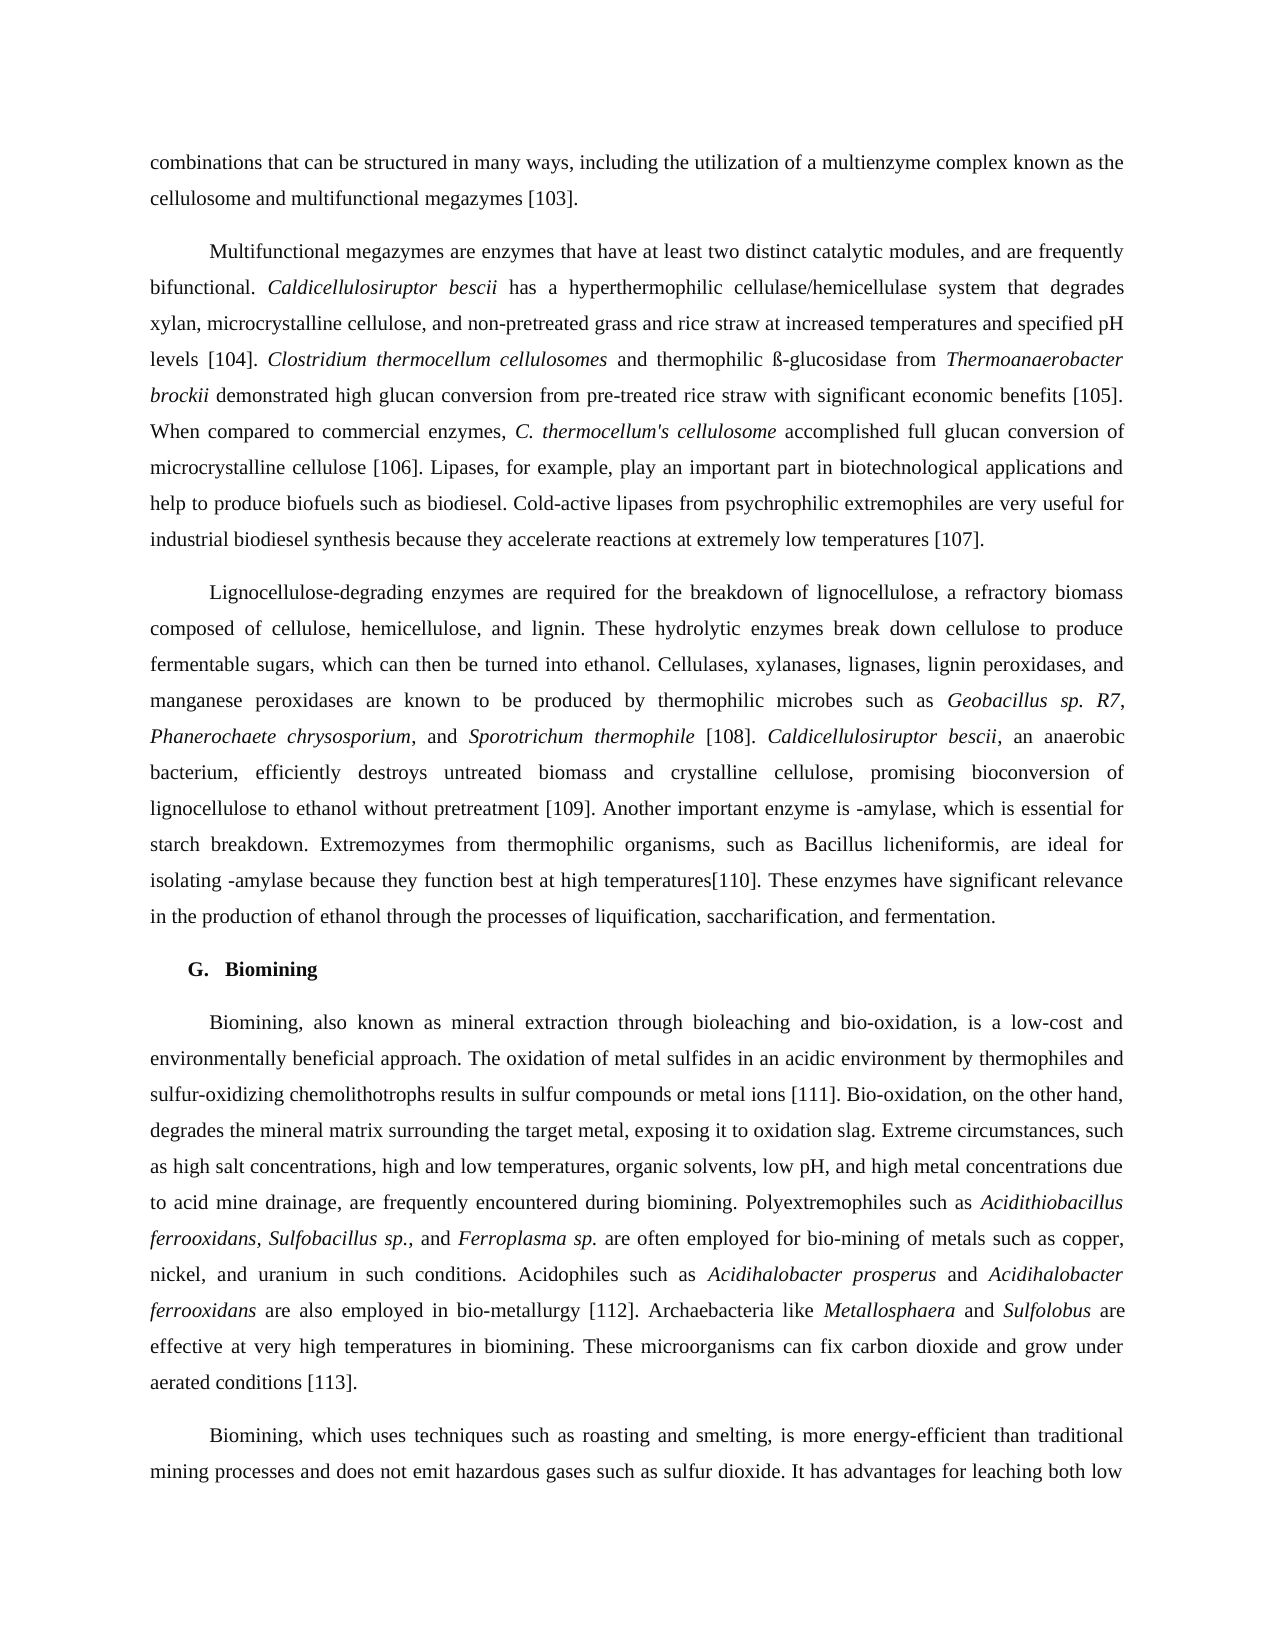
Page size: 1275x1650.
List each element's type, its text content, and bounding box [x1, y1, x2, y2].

text Multifunctional megazymes are enzymes that have at least two distinct catalytic modules, and are frequently bifunctional. Caldicellulosiruptor bescii has a hyperthermophilic cellulase/hemicellulase system that degrades xylan, microcrystalline cellulose, and non-pretreated grass and rice straw at increased temperatures and specified pH levels [104]. Clostridium thermocellum cellulosomes and thermophilic ß-glucosidase from Thermoanaerobacter brockii demonstrated high glucan conversion from pre-treated rice straw with significant economic benefits [105]. When compared to commercial enzymes, C. thermocellum's cellulosome accomplished full glucan conversion of microcrystalline cellulose [106]. Lipases, for example, play an important part in biotechnological applications and help to produce biofuels such as biodiesel. Cold-active lipases from psychrophilic extremophiles are very useful for industrial biodiesel synthesis because they accelerate reactions at extremely low temperatures [107]. [150, 239, 1125, 551]
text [150, 150, 1125, 210]
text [150, 1423, 1125, 1483]
text Biomining, also known as mineral extraction through bioleaching and bio-oxidation, is a low-cost and environmentally beneficial approach. The oxidation of metal sulfides in an acidic environment by thermophiles and sulfur-oxidizing chemolithotrophs results in sulfur compounds or metal ions [111]. Bio-oxidation, on the other hand, degrades the mineral matrix surrounding the target metal, exposing it to oxidation slag. Extreme circumstances, such as high salt concentrations, high and low temperatures, organic solvents, low pH, and high metal concentrations due to acid mine drainage, are frequently encountered during biomining. Polyextremophiles such as Acidithiobacillus ferrooxidans, Sulfobacillus sp., and Ferroplasma sp. are often employed for bio-mining of metals such as copper, nickel, and uranium in such conditions. Acidophiles such as Acidihalobacter prosperus and Acidihalobacter ferrooxidans are also employed in bio-metallurgy [112]. Archaebacteria like Metallosphaera and Sulfolobus are effective at very high temperatures in biomining. These microorganisms can fix carbon dioxide and grow under aerated conditions [113]. [150, 1009, 1125, 1394]
list Biomining [187, 957, 1125, 981]
text Lignocellulose-degrading enzymes are required for the breakdown of lignocellulose, a refractory biomass composed of cellulose, hemicellulose, and lignin. These hydrolytic enzymes break down cellulose to produce fermentable sugars, which can then be turned into ethanol. Cellulases, xylanases, lignases, lignin peroxidases, and manganese peroxidases are known to be produced by thermophilic microbes such as Geobacillus sp. R7, Phanerochaete chrysosporium, and Sporotrichum thermophile [108]. Caldicellulosiruptor bescii, an anaerobic bacterium, efficiently destroys untreated biomass and crystalline cellulose, promising bioconversion of lignocellulose to ethanol without pretreatment [109]. Another important enzyme is -amylase, which is essential for starch breakdown. Extremozymes from thermophilic organisms, such as Bacillus licheniformis, are ideal for isolating -amylase because they function best at high temperatures[110]. These enzymes have significant relevance in the production of ethanol through the processes of liquification, saccharification, and fermentation. [150, 580, 1125, 928]
